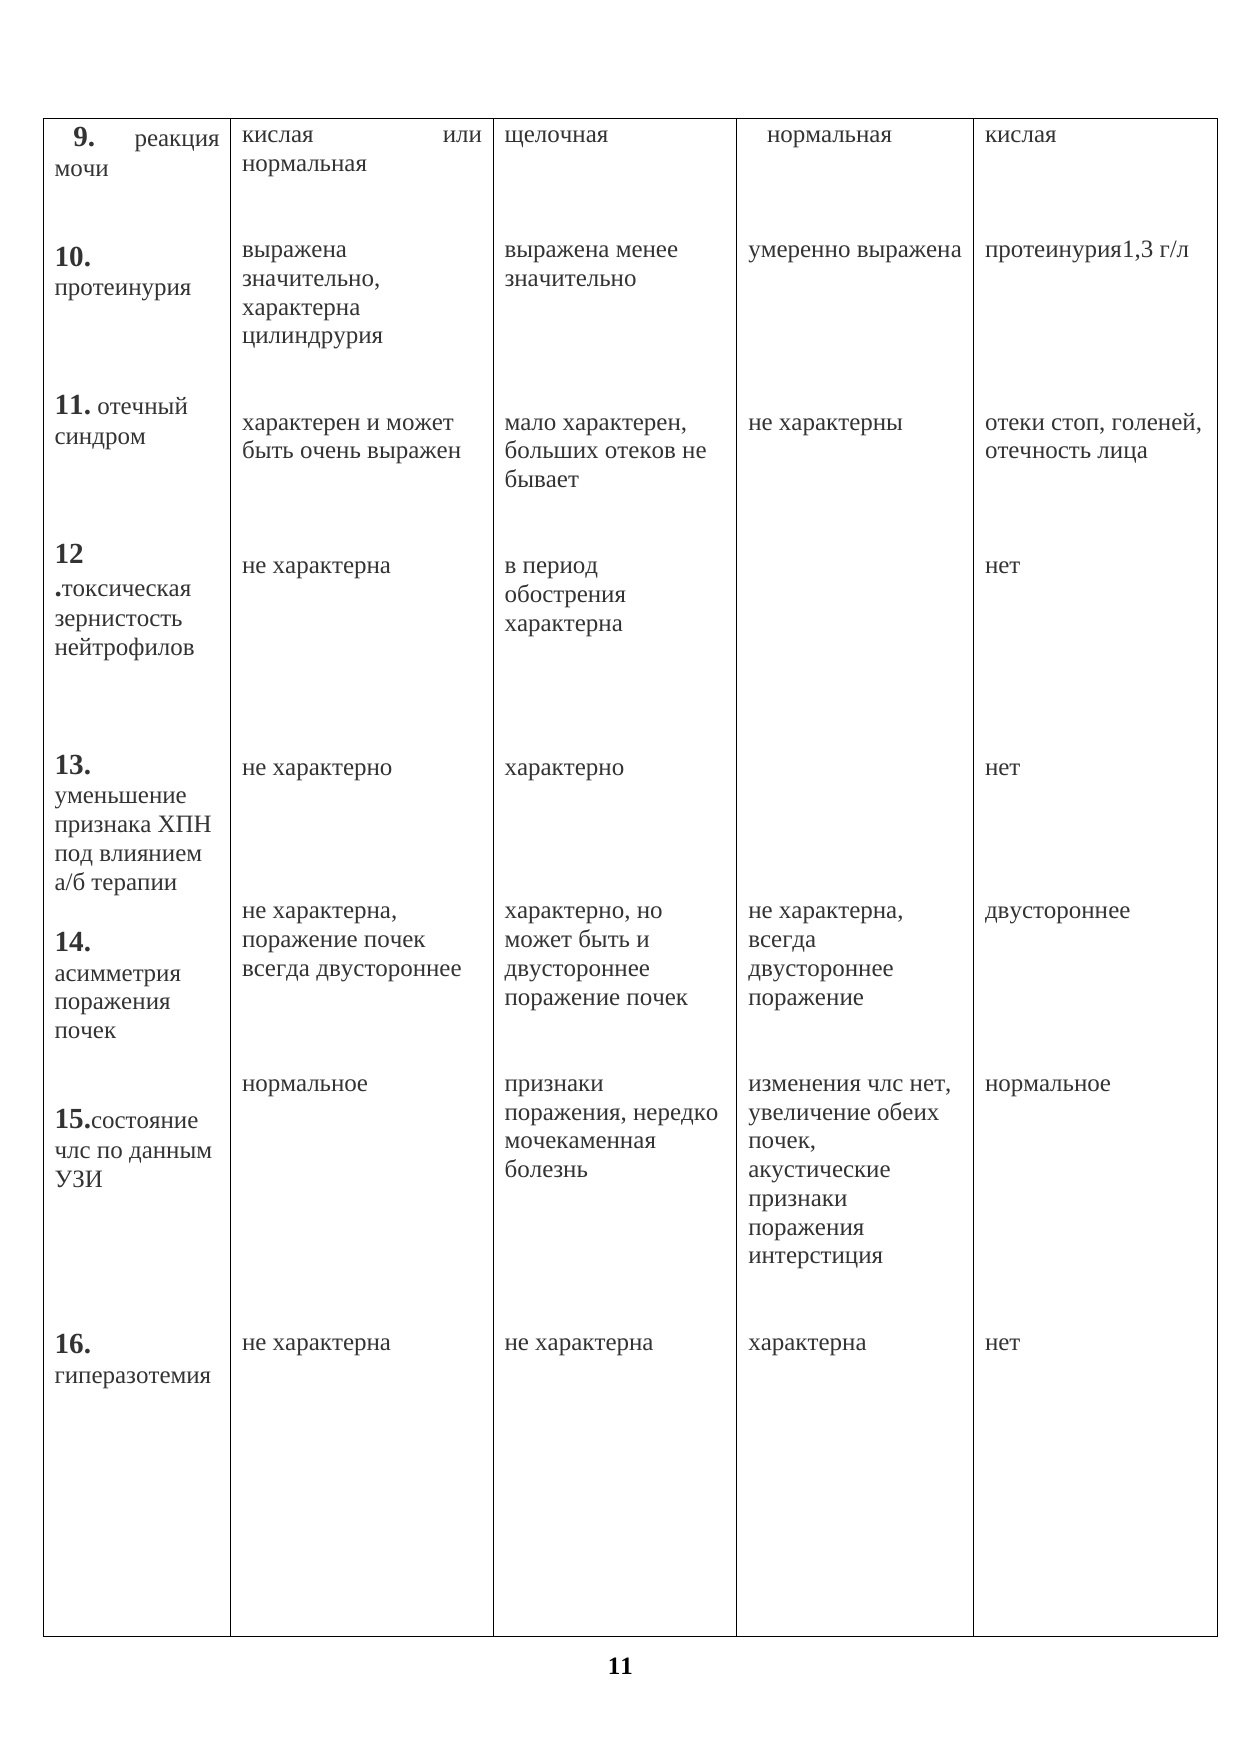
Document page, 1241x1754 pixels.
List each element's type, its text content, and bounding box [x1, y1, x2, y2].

table_cell нормальная умеренно выражена не характерны не характерна, всегда двустороннее поражение изменения члс нет, увеличение обеих почек, акустические признаки поражения интерстиция характерна [737, 119, 973, 1636]
table_cell кислая или нормальная выражена значительно, характерна цилиндрурия характерен и может быть очень выражен не характерна не характерно не характерна, поражение почек всегда двустороннее нормальное не характерна [231, 119, 493, 1636]
table_cell кислая протеинурия1,3 г/л отеки стоп, голеней, отечность лица нет нет двустороннее нормальное нет [974, 119, 1217, 1636]
table_cell 9. реакция мочи 10. протеинурия 11. отечный синдром 12.токсическая зернистость нейтрофилов 13. уменьшение признака ХПН под влиянием а/б терапии 14. асимметрия поражения почек 15.состояние члс по данным УЗИ 16. гиперазотемия [44, 119, 230, 1636]
table_cell щелочная выражена менее значительно мало характерен, больших отеков не бывает в период обострения характерна характерно характерно, но может быть и двустороннее поражение почек признаки поражения, нередко мочекаменная болезнь не характерна [494, 119, 736, 1636]
